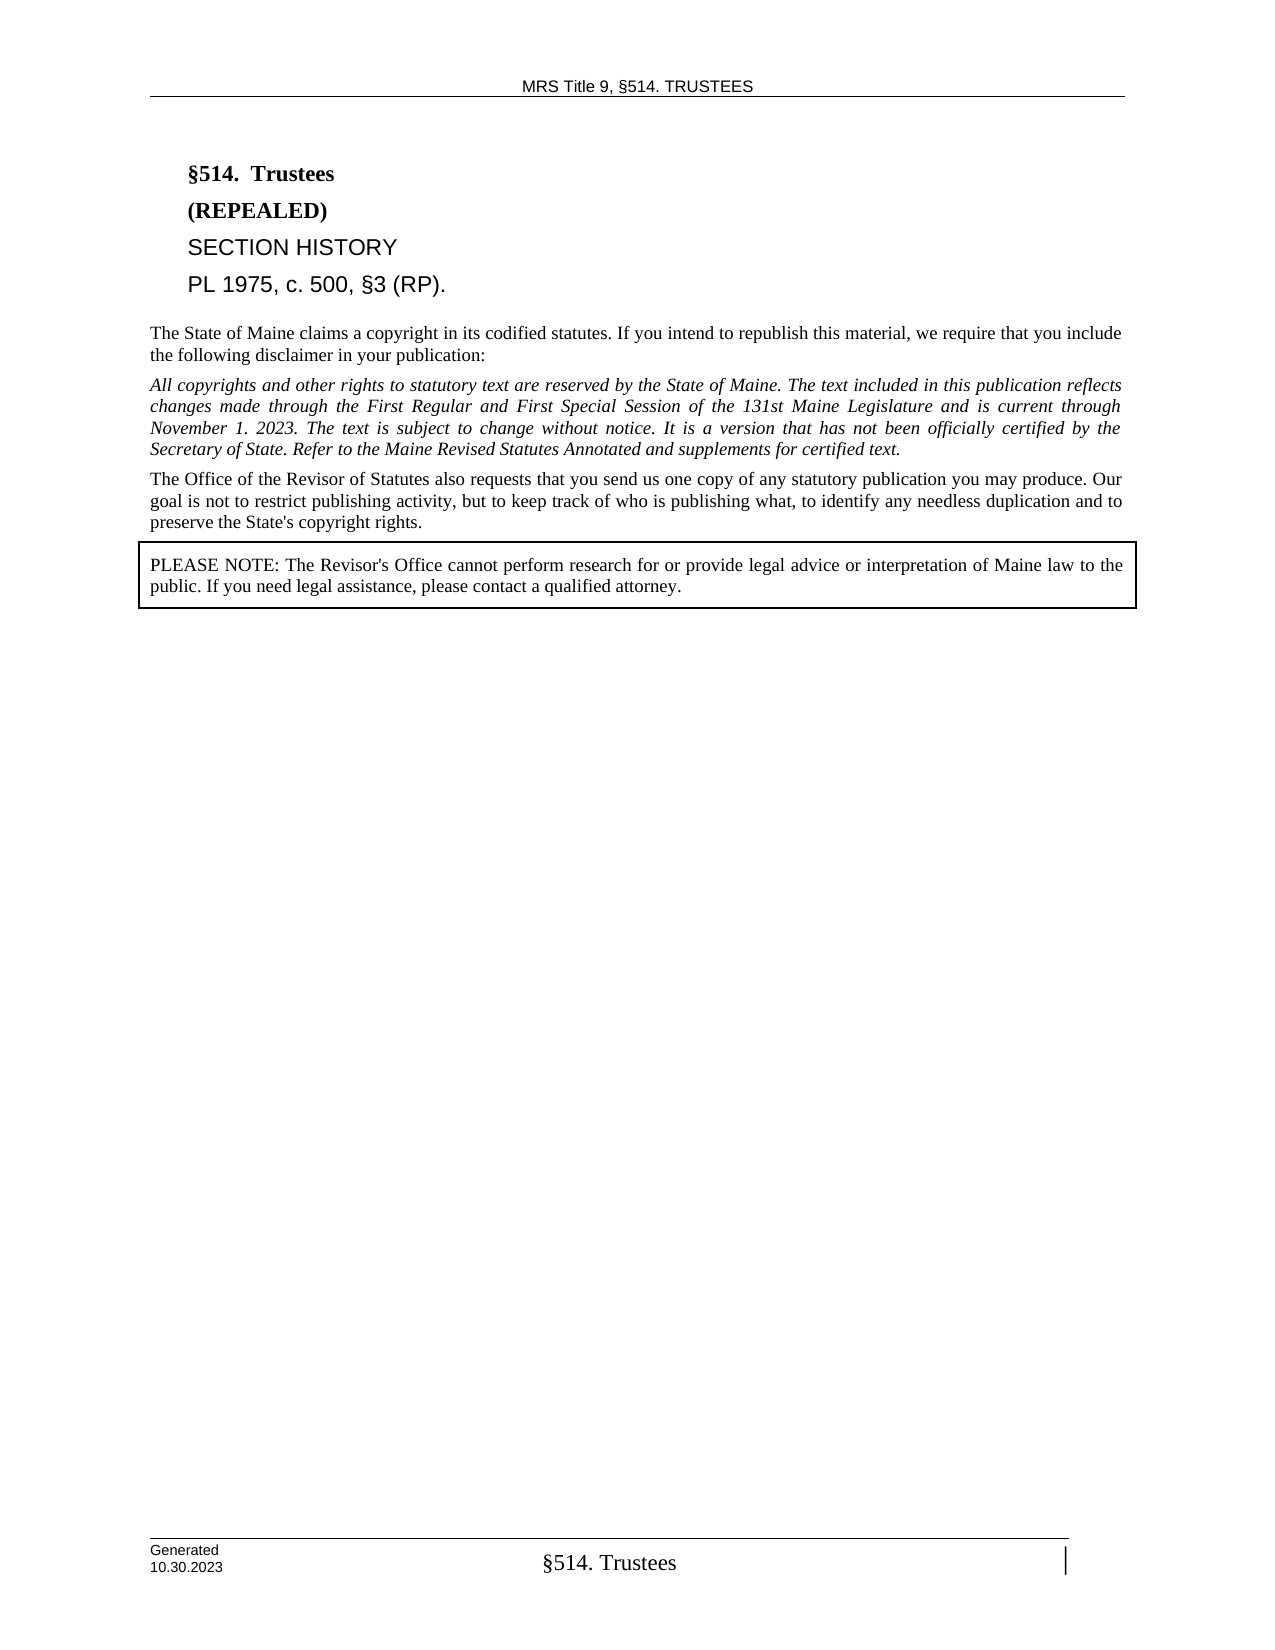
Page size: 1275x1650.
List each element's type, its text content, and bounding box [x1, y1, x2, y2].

text All copyrights and other rights to statutory text are reserved by the State of Maine. The text included in this publication reflects changes made through the First Regular and First Special Session of the 131st Maine Legislature and is current through November 1. 2023 . The text is subject to change without notice. It is a version that has not been officially certified by the Secretary of State. Refer to the Maine Revised Statutes Annotated and supplements for certified text. [150, 373, 1125, 460]
text The State of Maine claims a copyright in its codified statutes. If you intend to republish this material, we require that you include the following disclaimer in your publication: [150, 322, 1125, 365]
text The Office of the Revisor of Statutes also requests that you send us one copy of any statutory publication you may produce. Our goal is not to restrict publishing activity, but to keep track of who is publishing what, to identify any needless duplication and to preserve the State's copyright rights. [150, 468, 1125, 533]
text PLEASE NOTE: The Revisor's Office cannot perform research for or provide legal advice or interpretation of Maine law to the public. If you need legal assistance, please contact a qualified attorney. [140, 543, 1135, 607]
text (REPEALED) [187, 197, 1125, 223]
text PL 1975, c. 500, §3 (RP). [187, 271, 1125, 297]
text SECTION HISTORY [187, 234, 1125, 260]
text §514. Trustees [187, 160, 1125, 187]
